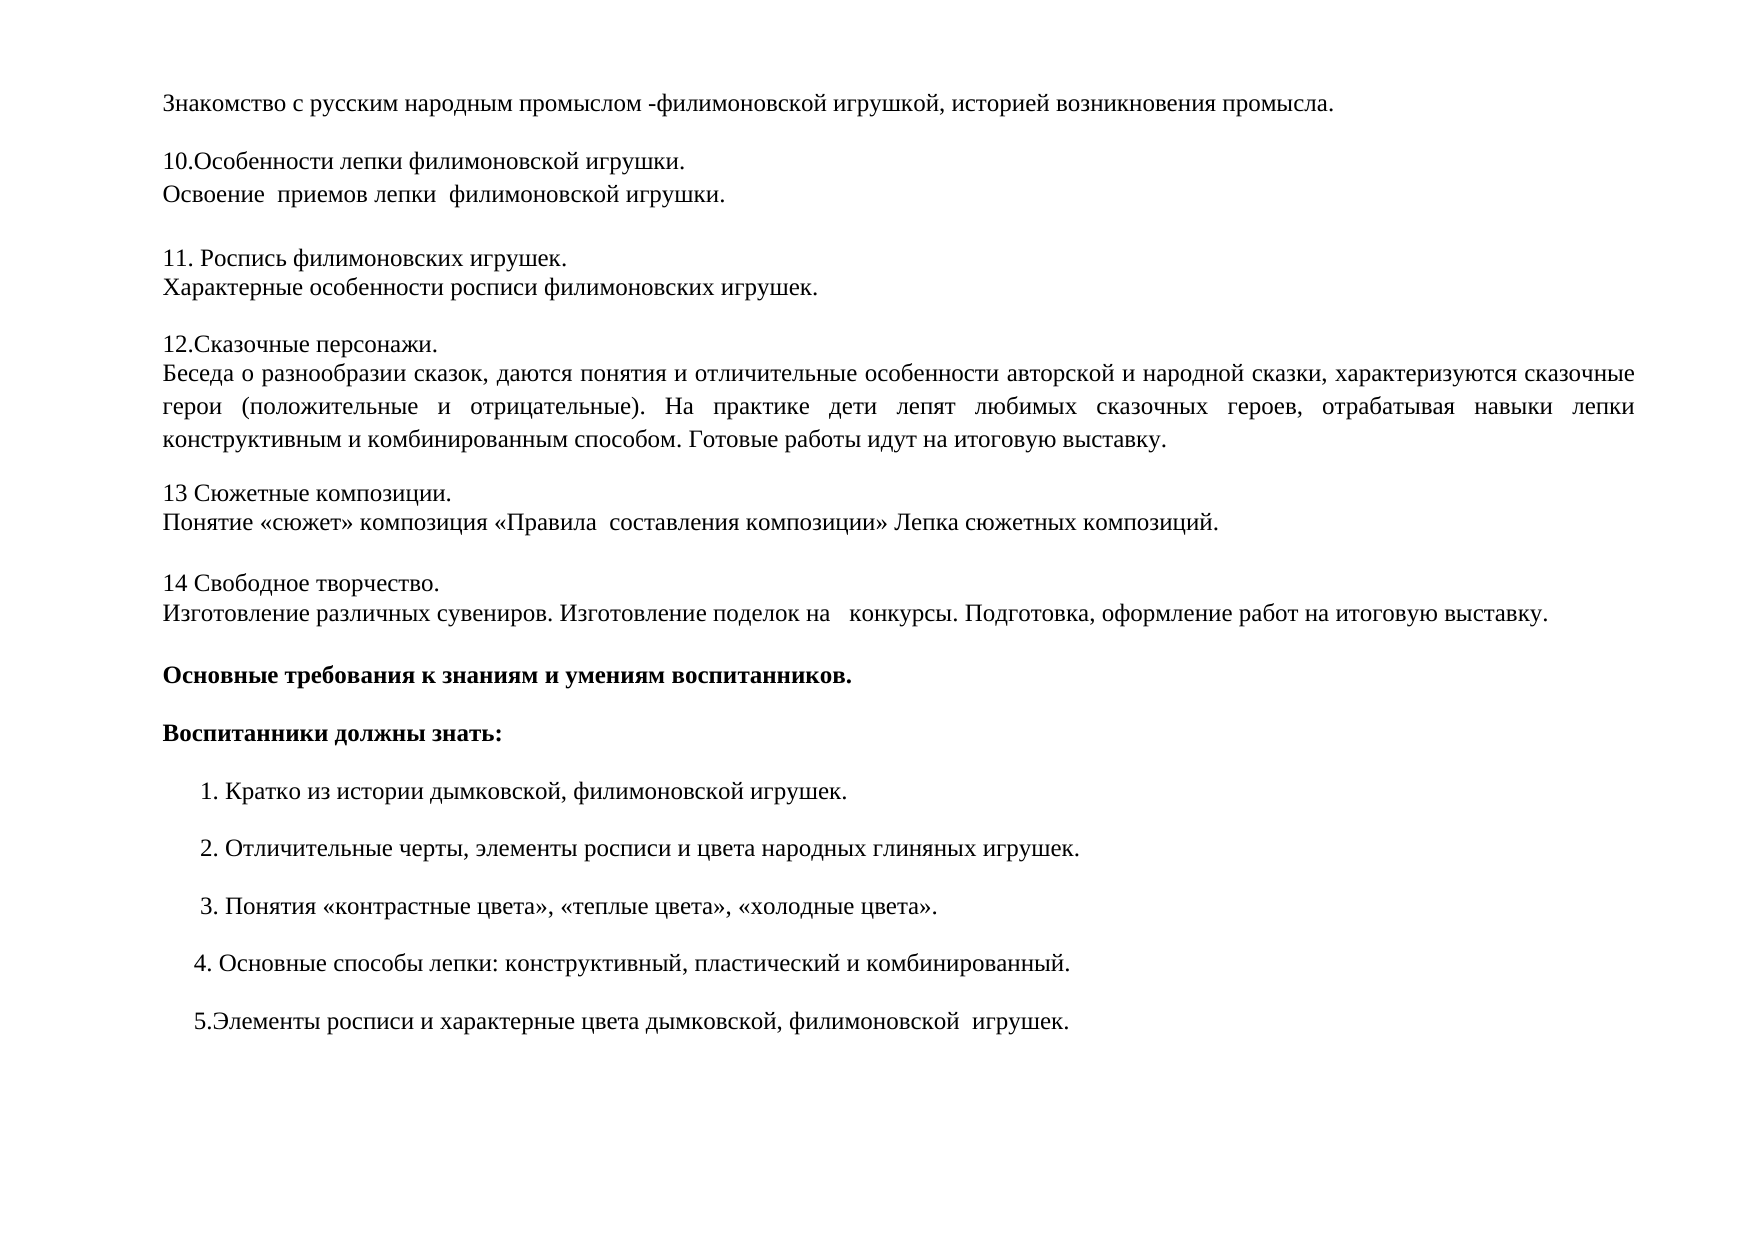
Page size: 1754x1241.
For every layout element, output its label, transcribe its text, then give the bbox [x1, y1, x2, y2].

text 14 Свободное творчество. [162, 564, 1636, 598]
text 5.Элементы росписи и характерные цвета дымковской, филимоновской игрушек. [162, 1006, 1636, 1034]
text 10.Особенности лепки филимоновской игрушки. [162, 142, 1636, 176]
text 11. Роспись филимоновских игрушек. [162, 243, 1636, 272]
text 2. Отличительные черты, элементы росписи и цвета народных глиняных игрушек. [200, 833, 1636, 862]
text Характерные особенности росписи филимоновских игрушек. [162, 272, 1636, 301]
text 3. Понятия «контрастные цвета», «теплые цвета», «холодные цвета». [200, 891, 1636, 919]
text Знакомство с русским народным промыслом -филимоновской игрушкой, историей возникновения промысла. [162, 88, 1636, 117]
text 4. Основные способы лепки: конструктивный, пластический и комбинированный. [162, 948, 1636, 977]
text Освоение приемов лепки филимоновской игрушки. [162, 176, 1636, 209]
text Воспитанники должны знать: [162, 718, 1636, 747]
text 1. Кратко из истории дымковской, филимоновской игрушек. [200, 776, 1636, 804]
text Беседа о разнообразии сказок, даются понятия и отличительные особенности авторской и народной сказки, характеризуются сказочные герои (положительные и отрицательные). На практике дети лепят любимых сказочных героев, отрабатывая навыки лепки конструктивным и комбинированным способом. Готовые работы идут на итоговую выставку. [162, 358, 1636, 453]
text 13 Сюжетные композиции. [162, 478, 1636, 507]
text 12.Сказочные персонажи. [162, 329, 1636, 358]
text Понятие «сюжет» композиция «Правила составления композиции» Лепка сюжетных композиций. [162, 507, 1636, 535]
text Изготовление различных сувениров. Изготовление поделок на конкурсы. Подготовка, оформление работ на итоговую выставку. [162, 598, 1636, 626]
text Основные требования к знаниям и умениям воспитанников. [162, 660, 1636, 689]
